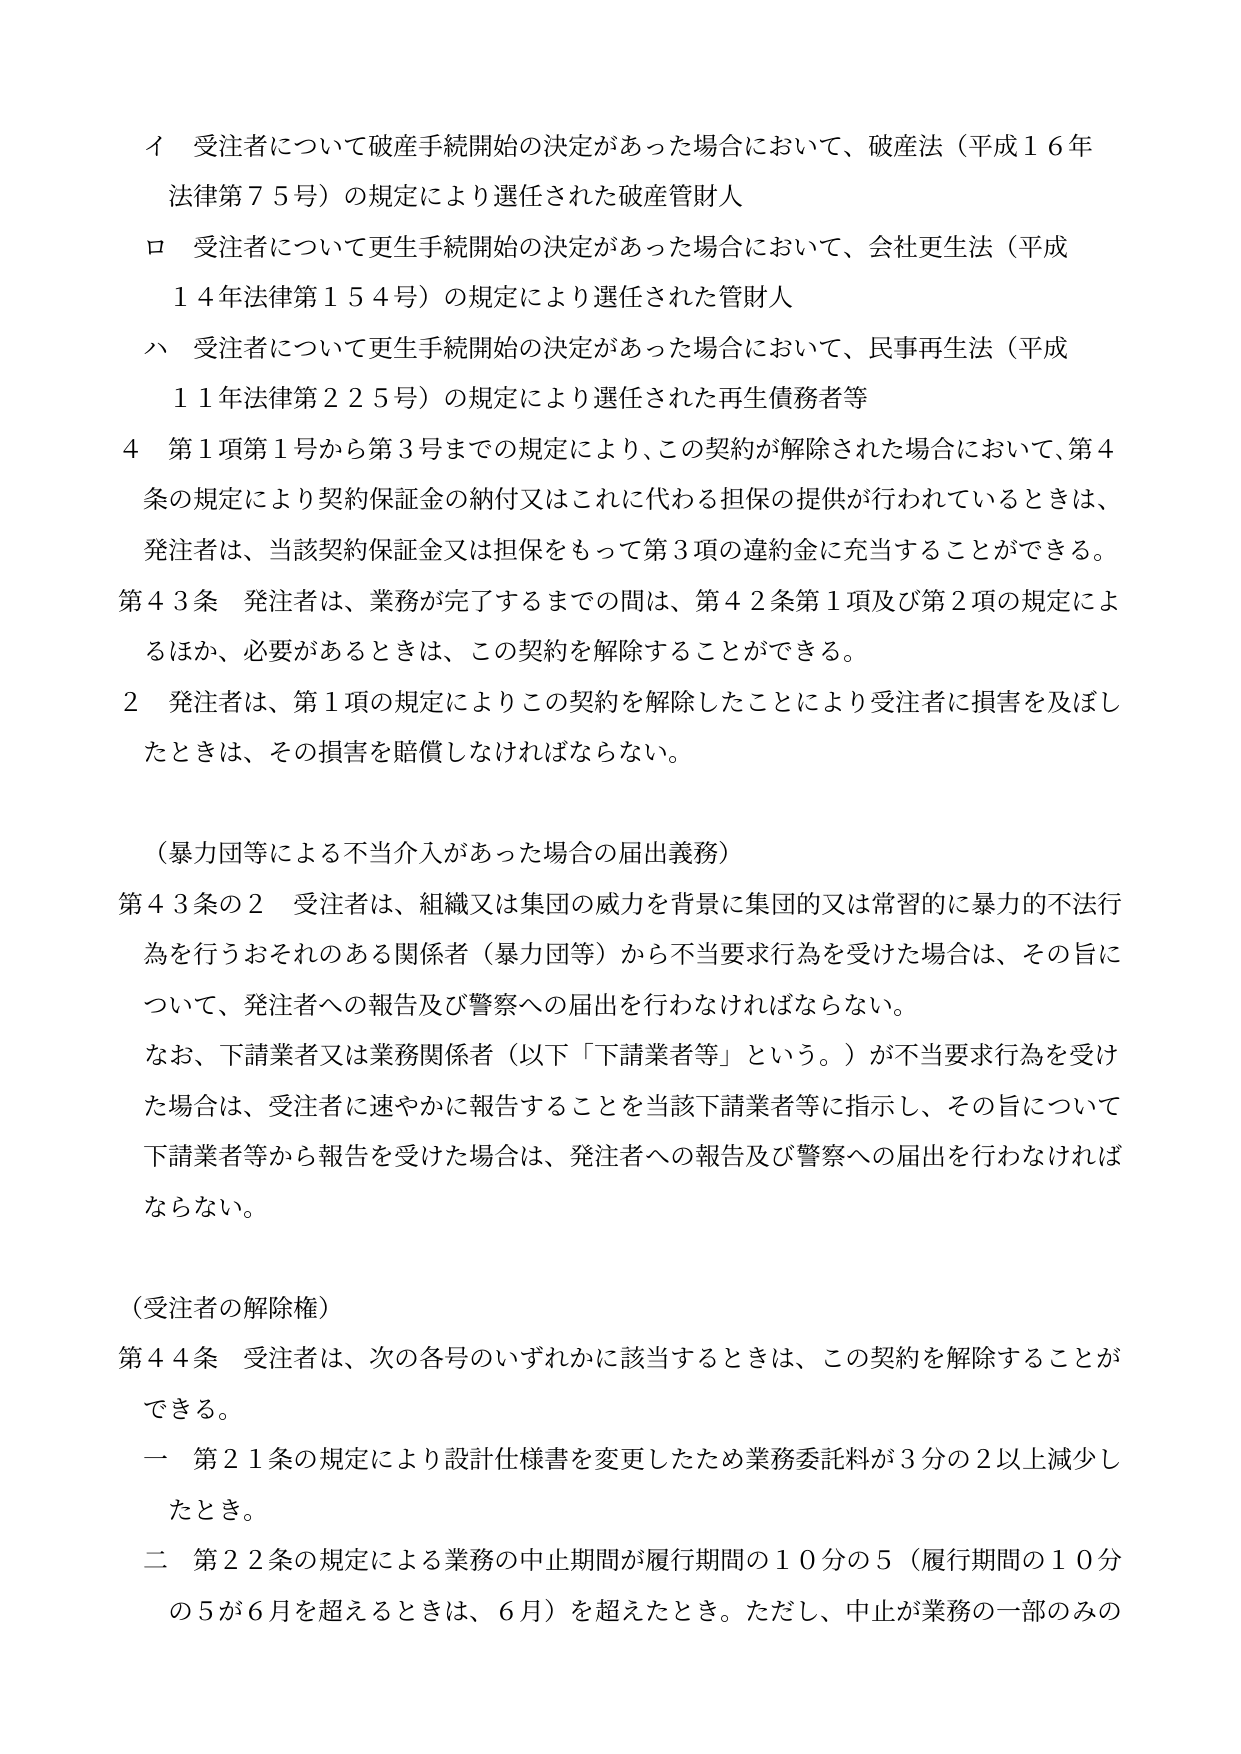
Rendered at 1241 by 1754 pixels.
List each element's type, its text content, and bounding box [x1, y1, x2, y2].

text ２ 発注者は、第１項の規定によりこの契約を解除したことにより受注者に損害を及ぼしたときは、その損害を賠償しなければならない。 [118, 675, 1122, 776]
text ハ 受注者について更生手続開始の決定があった場合において、民事再生法（平成 [118, 321, 1122, 372]
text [118, 1534, 1122, 1635]
text １１年法律第２２５号）の規定により選任された再生債務者等 [118, 372, 1122, 422]
text なお、下請業者又は業務関係者（以下「下請業者等」という。）が不当要求行為を受けた場合は、受注者に速やかに報告することを当該下請業者等に指示し、その旨について下請業者等から報告を受けた場合は、発注者への報告及び警察への届出を行わなければならない。 [118, 1028, 1122, 1231]
text 第４３条 発注者は、業務が完了するまでの間は、第４２条第１項及び第２項の規定によるほか、必要があるときは、この契約を解除することができる。 [118, 574, 1122, 675]
text 一 第２１条の規定により設計仕様書を変更したため業務委託料が３分の２以上減少したとき。 [118, 1433, 1122, 1534]
text ４ 第１項第１号から第３号までの規定により､この契約が解除された場合において､第４条の規定により契約保証金の納付又はこれに代わる担保の提供が行われているときは、発注者は、当該契約保証金又は担保をもって第３項の違約金に充当することができる。 [118, 422, 1122, 574]
text 法律第７５号）の規定により選任された破産管財人 [168, 170, 1122, 220]
text 第４３条の２ 受注者は、組織又は集団の威力を背景に集団的又は常習的に暴力的不法行為を行うおそれのある関係者（暴力団等）から不当要求行為を受けた場合は、その旨について、発注者への報告及び警察への届出を行わなければならない。 [118, 877, 1122, 1028]
text （受注者の解除権） [118, 1281, 1122, 1332]
text ロ 受注者について更生手続開始の決定があった場合において、会社更生法（平成 [118, 220, 1122, 271]
text （暴力団等による不当介入があった場合の届出義務） [118, 826, 1122, 877]
text 第４４条 受注者は、次の各号のいずれかに該当するときは、この契約を解除することができる。 [118, 1332, 1122, 1433]
text １４年法律第１５４号）の規定により選任された管財人 [118, 271, 1122, 321]
text イ 受注者について破産手続開始の決定があった場合において、破産法（平成１６年 [118, 119, 1122, 170]
